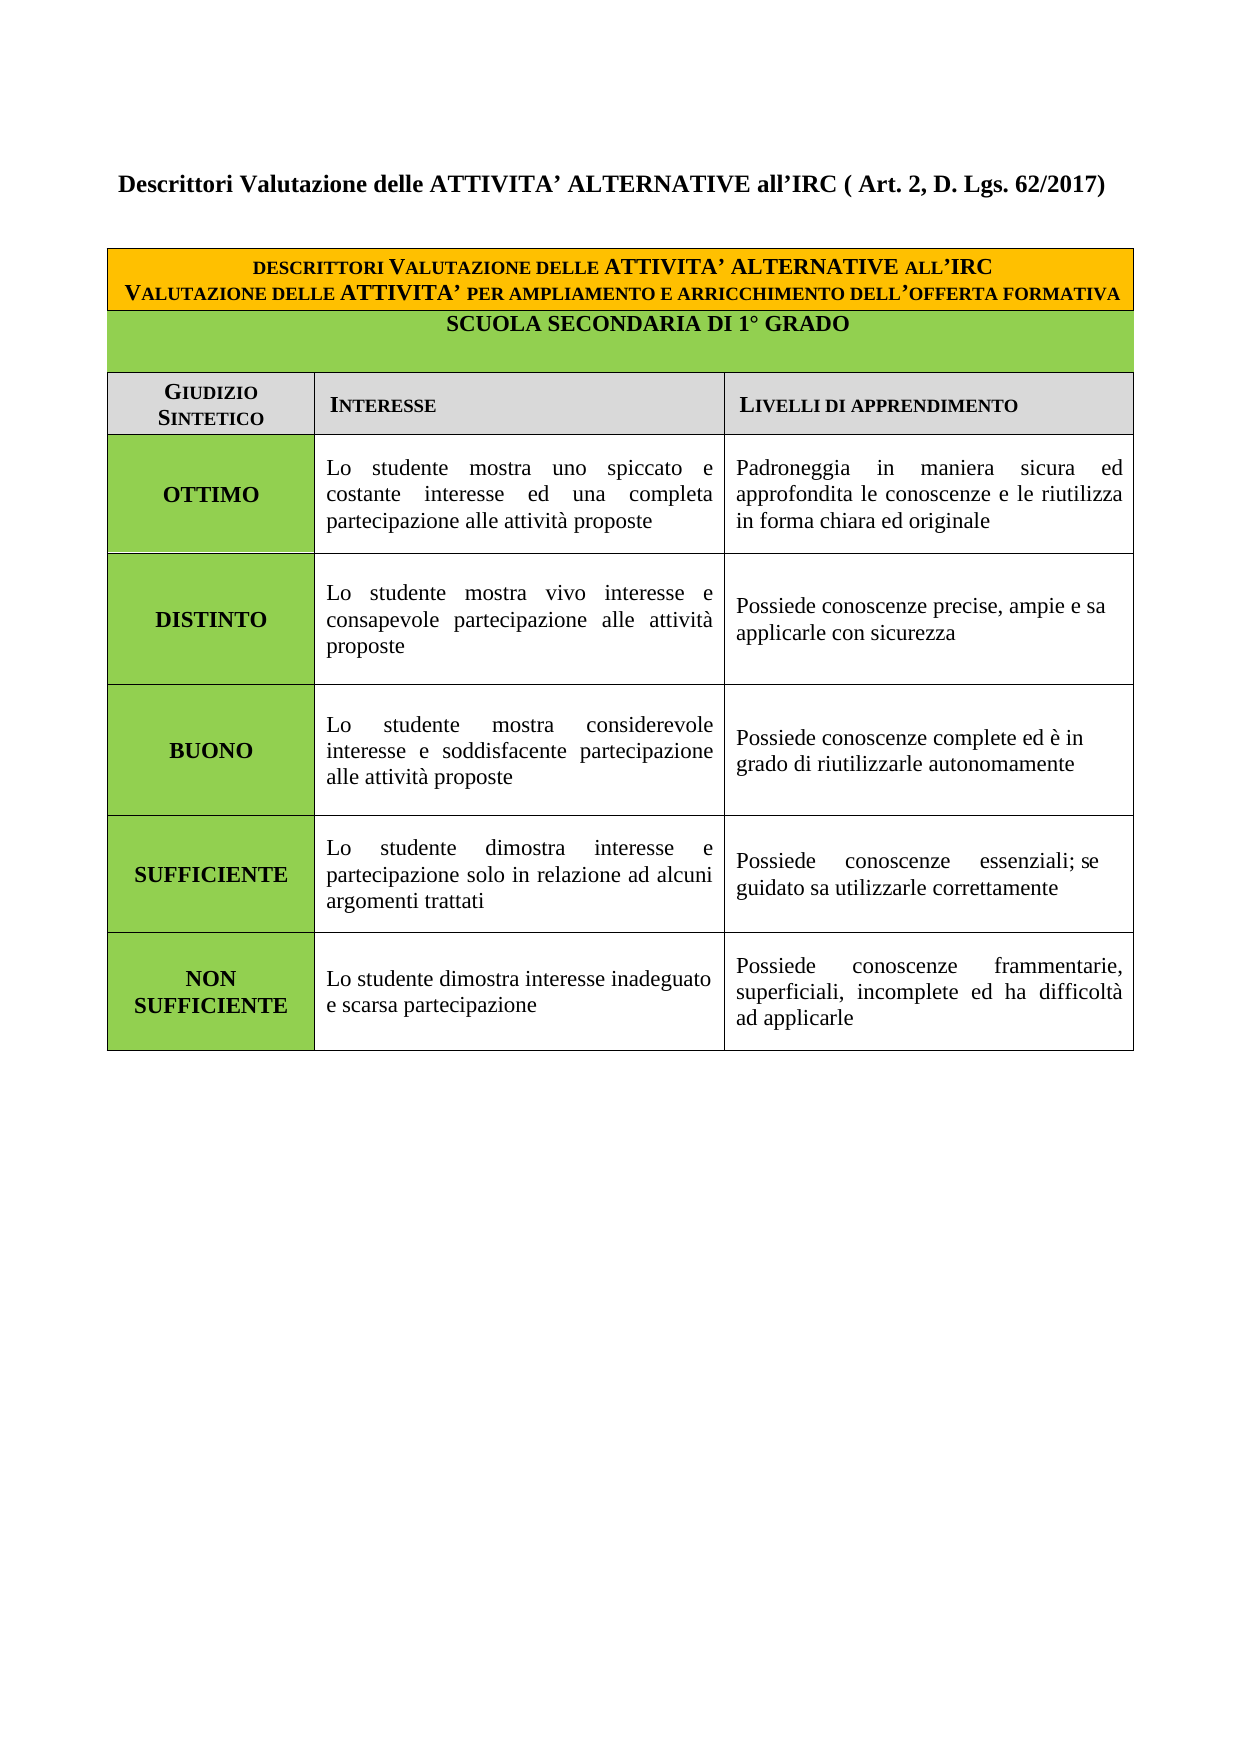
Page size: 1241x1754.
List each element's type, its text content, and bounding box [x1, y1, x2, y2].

table_cell SCUOLA SECONDARIA DI 1° GRADO [107, 311, 1134, 372]
table_cell OTTIMO [108, 435, 314, 552]
table_cell Possiede conoscenze complete ed è in grado di riutilizzarle autonomamente [725, 685, 1133, 815]
text Descrittori Valutazione delle ATTIVITA’ ALTERNATIVE all’IRC ( Art. 2, D. Lgs. 62/2017) [118, 169, 1211, 198]
table_header DESCRITTORI VALUTAZIONE DELLE ATTIVITA’ ALTERNATIVE ALL’IRC VALUTAZIONE DELLE ATTIVITA’ PER AMPLIAMENTO E ARRICCHIMENTO DELL’OFFERTA FORMATIVA [108, 249, 1133, 310]
table_cell Padroneggia in maniera sicura ed approfondita le conoscenze e le riutilizza in forma chiara ed originale [725, 435, 1133, 552]
table_cell Lo studente dimostra interesse e partecipazione solo in relazione ad alcuni argomenti trattati [315, 816, 724, 932]
table_cell INTERESSE [315, 373, 724, 434]
table_cell GIUDIZIO SINTETICO [108, 373, 314, 434]
table_cell BUONO [108, 685, 314, 815]
table_cell SUFFICIENTE [108, 816, 314, 932]
table_cell Possiede conoscenze precise, ampie e sa applicarle con sicurezza [725, 554, 1133, 684]
table_cell Lo studente dimostra interesse inadeguato e scarsa partecipazione [315, 933, 724, 1050]
table_cell Possiede conoscenze essenziali; se guidato sa utilizzarle correttamente [725, 816, 1133, 932]
table_cell Lo studente mostra uno spiccato e costante interesse ed una completa partecipazione alle attività proposte [315, 435, 724, 552]
table_cell DISTINTO [108, 554, 314, 684]
table_cell NON SUFFICIENTE [108, 933, 314, 1050]
table_cell Possiede conoscenze frammentarie, superficiali, incomplete ed ha difficoltà ad applicarle [725, 933, 1133, 1050]
table_cell Lo studente mostra considerevole interesse e soddisfacente partecipazione alle attività proposte [315, 685, 724, 815]
table_cell Lo studente mostra vivo interesse e consapevole partecipazione alle attività proposte [315, 554, 724, 684]
table_cell LIVELLI DI APPRENDIMENTO [725, 373, 1133, 434]
